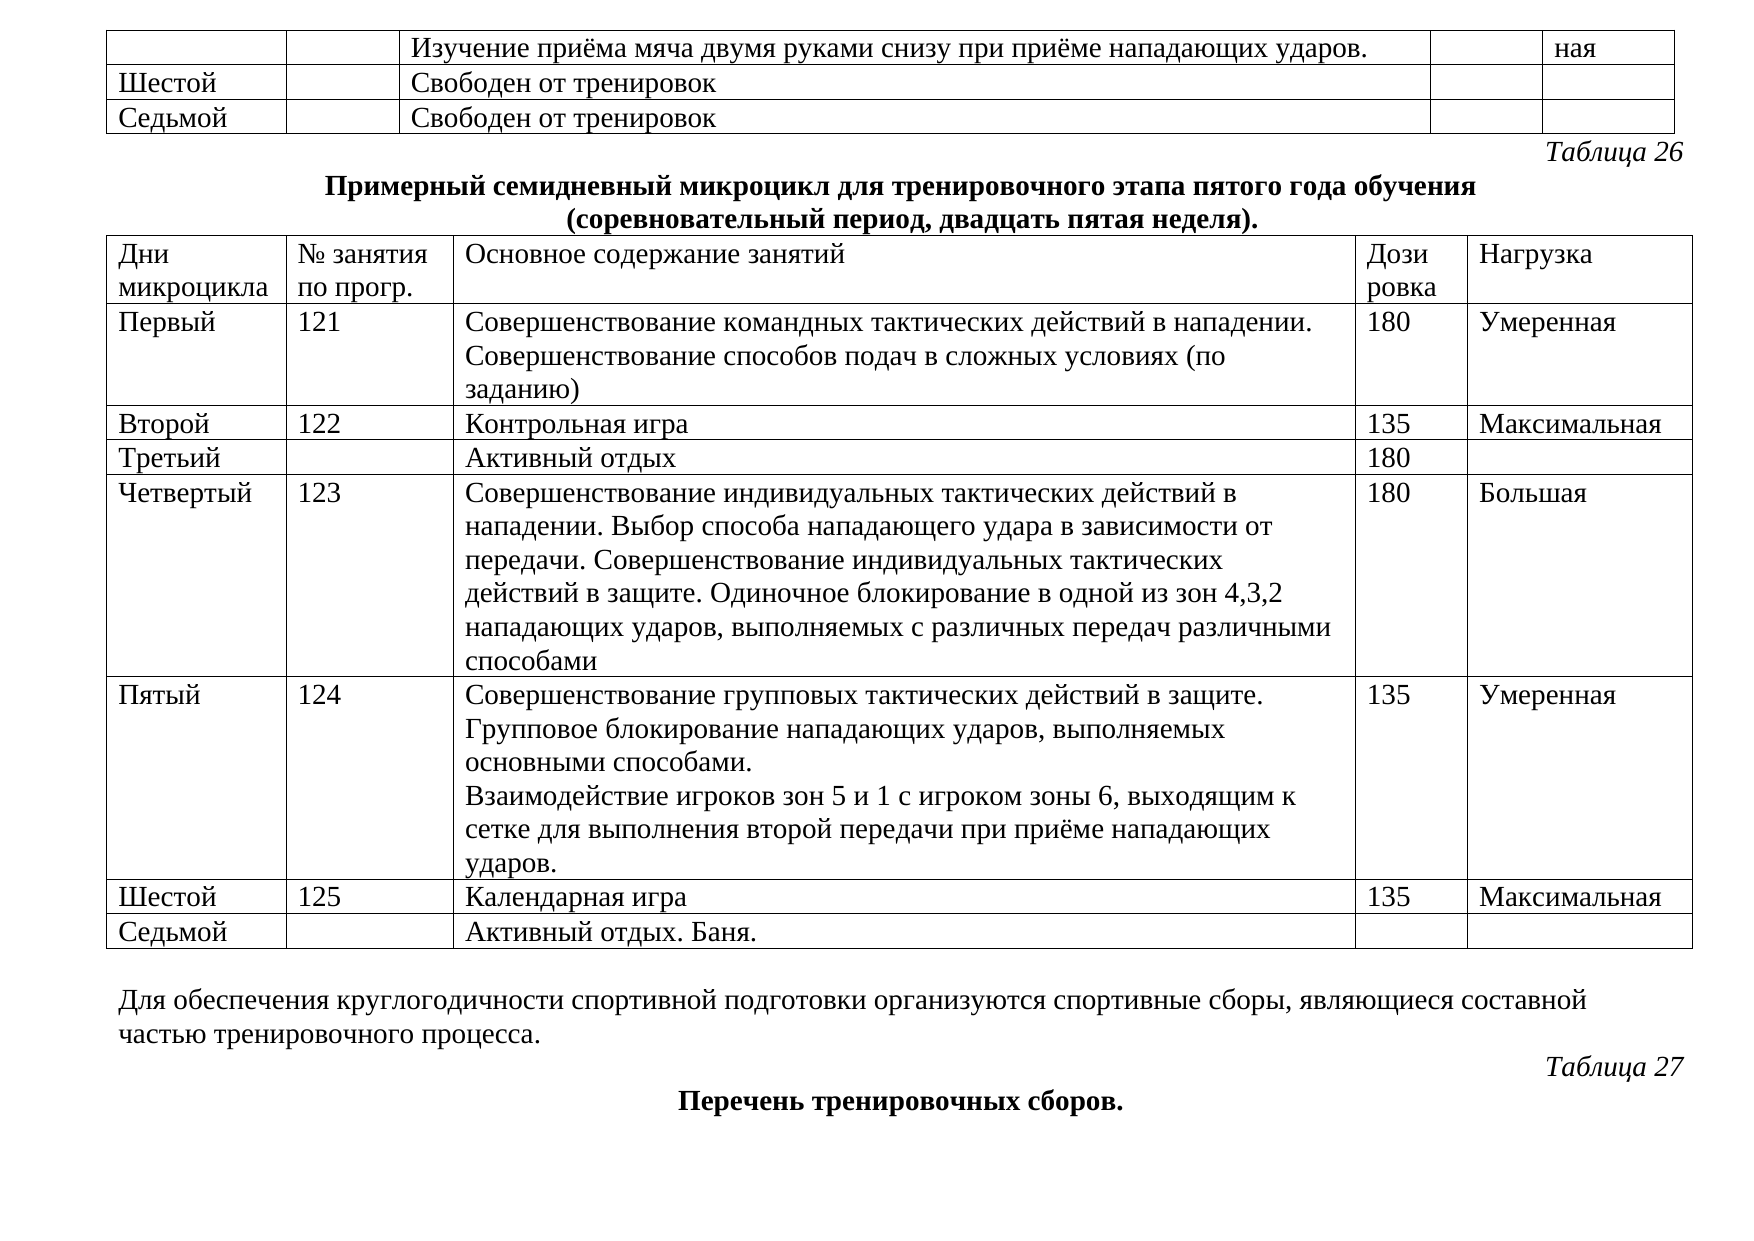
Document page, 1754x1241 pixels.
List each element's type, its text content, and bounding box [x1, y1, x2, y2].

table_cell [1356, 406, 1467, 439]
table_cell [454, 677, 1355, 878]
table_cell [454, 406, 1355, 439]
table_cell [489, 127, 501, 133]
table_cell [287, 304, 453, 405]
text частью тренировочного процесса. [118, 1016, 1683, 1049]
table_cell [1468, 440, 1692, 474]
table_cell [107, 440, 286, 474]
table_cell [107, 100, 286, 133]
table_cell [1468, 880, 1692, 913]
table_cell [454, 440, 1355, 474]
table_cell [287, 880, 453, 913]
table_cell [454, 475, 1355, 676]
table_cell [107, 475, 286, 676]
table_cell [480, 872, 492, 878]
text Для обеспечения круглогодичности спортивной подготовки организуются спортивные сборы, являющиеся составной [118, 982, 1683, 1016]
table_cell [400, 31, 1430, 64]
text Примерный семидневный микроцикл для тренировочного этапа пятого года обучения [118, 168, 1683, 201]
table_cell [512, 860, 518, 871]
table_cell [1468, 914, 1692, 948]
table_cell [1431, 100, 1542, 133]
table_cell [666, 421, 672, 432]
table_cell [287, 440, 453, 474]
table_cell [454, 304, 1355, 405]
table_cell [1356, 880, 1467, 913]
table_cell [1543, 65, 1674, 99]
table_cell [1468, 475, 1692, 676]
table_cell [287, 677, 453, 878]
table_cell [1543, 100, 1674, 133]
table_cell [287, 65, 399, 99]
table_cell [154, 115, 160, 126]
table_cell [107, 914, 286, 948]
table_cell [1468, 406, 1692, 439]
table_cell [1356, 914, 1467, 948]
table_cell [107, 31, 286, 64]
text Таблица 26 [142, 134, 1683, 168]
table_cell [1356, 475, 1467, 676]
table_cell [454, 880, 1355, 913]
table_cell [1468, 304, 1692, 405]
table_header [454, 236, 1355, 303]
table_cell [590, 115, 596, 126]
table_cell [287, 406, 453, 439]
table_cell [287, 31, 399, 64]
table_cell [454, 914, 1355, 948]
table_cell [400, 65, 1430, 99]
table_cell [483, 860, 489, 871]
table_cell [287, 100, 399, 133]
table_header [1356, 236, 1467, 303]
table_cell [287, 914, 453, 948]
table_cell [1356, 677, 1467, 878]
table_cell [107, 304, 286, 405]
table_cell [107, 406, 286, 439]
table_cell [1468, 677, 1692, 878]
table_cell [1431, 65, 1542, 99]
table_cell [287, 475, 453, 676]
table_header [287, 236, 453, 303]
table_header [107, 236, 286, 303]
text Перечень тренировочных сборов. [118, 1083, 1683, 1116]
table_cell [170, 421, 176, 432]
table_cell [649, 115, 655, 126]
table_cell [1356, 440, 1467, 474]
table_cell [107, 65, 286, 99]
text (соревновательный период, двадцать пятая неделя). [142, 201, 1683, 235]
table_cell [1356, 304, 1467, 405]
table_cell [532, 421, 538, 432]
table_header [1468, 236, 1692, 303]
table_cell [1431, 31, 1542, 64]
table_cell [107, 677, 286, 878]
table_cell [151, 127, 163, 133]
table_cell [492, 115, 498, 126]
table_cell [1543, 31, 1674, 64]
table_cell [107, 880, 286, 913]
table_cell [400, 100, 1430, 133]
text Таблица 27 [118, 1049, 1683, 1083]
